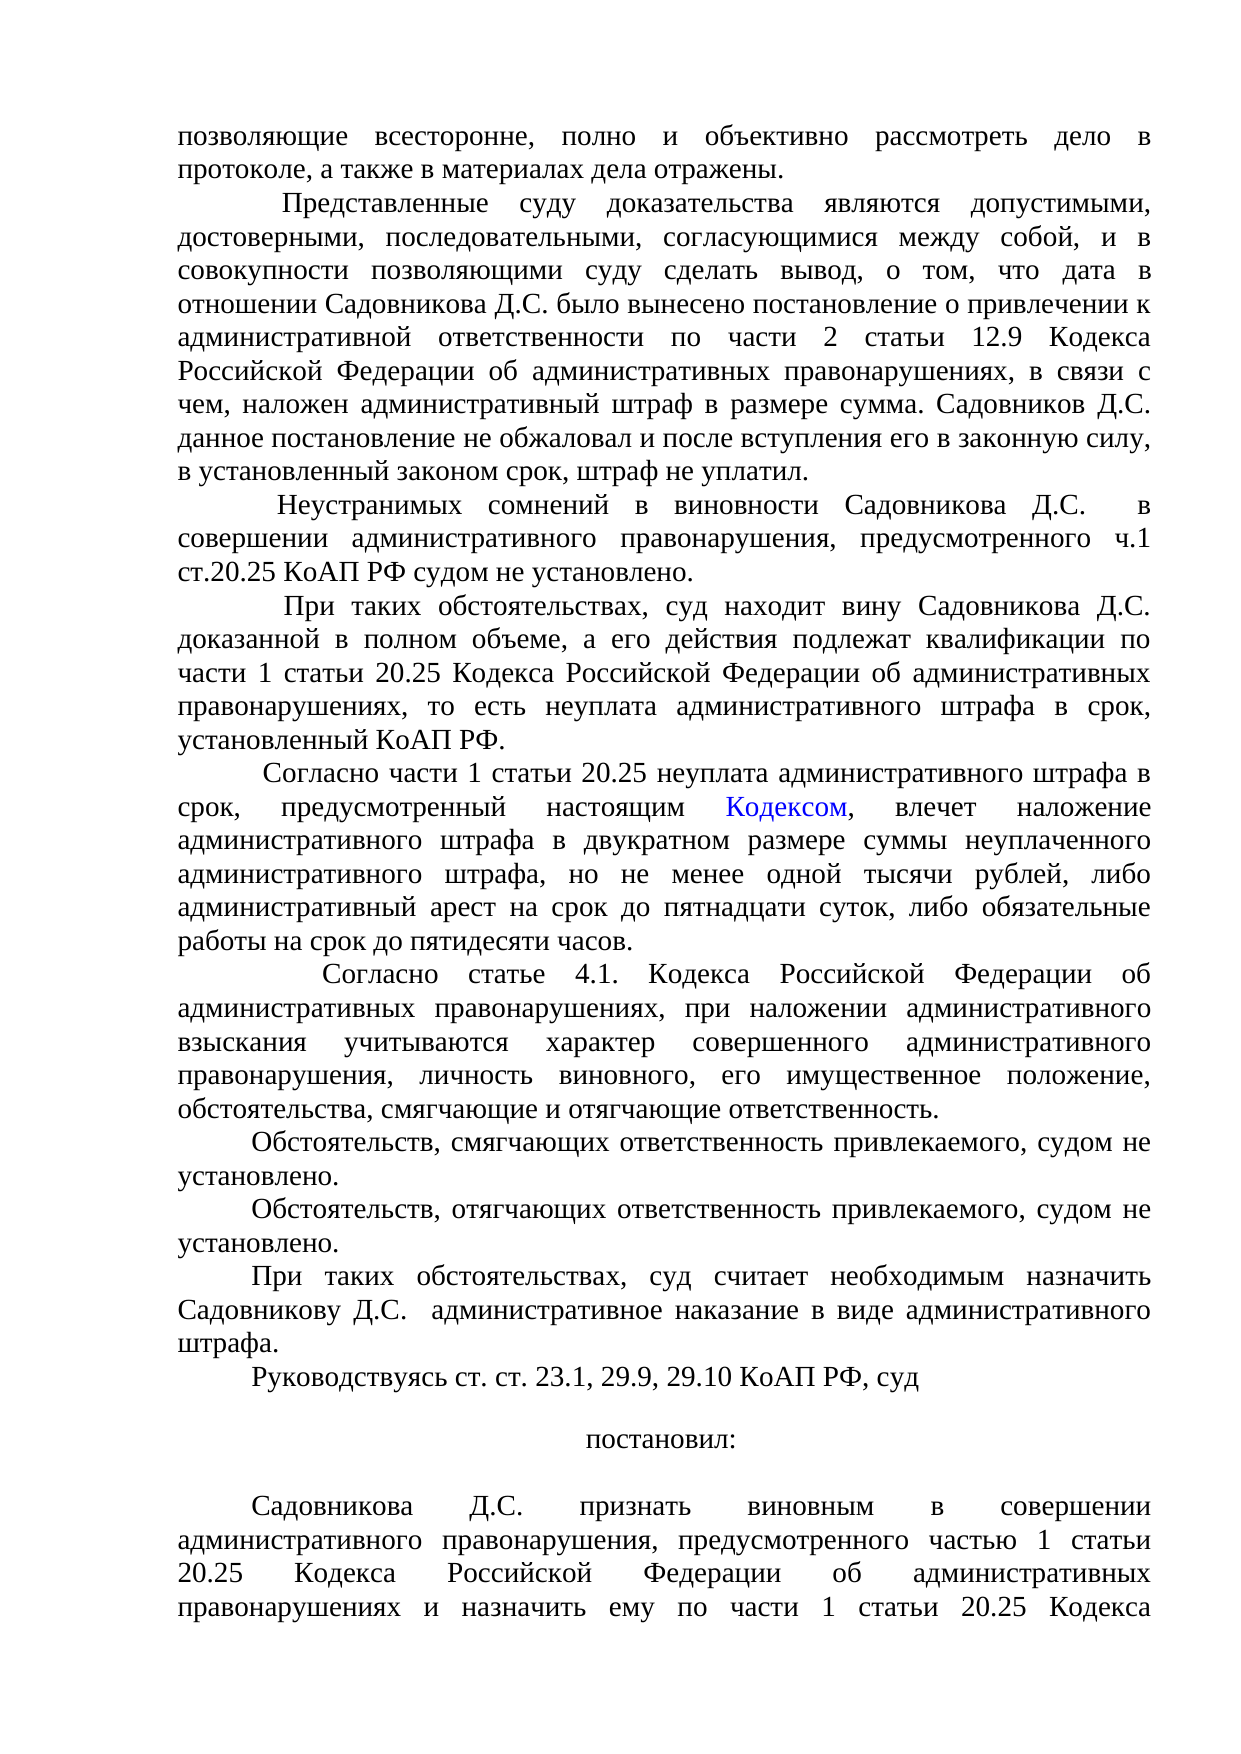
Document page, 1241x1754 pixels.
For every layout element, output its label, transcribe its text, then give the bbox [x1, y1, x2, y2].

text постановил: [177, 1421, 1152, 1455]
text Руководствуясь ст. ст. 23.1, 29.9, 29.10 КоАП РФ, суд [177, 1359, 1152, 1393]
text При таких обстоятельствах, суд считает необходимым назначить Садовникову Д.С. административное наказание в виде административного штрафа. [177, 1258, 1152, 1359]
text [177, 1488, 1152, 1623]
text Обстоятельств, отягчающих ответственность привлекаемого, судом не установлено. [177, 1191, 1152, 1258]
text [177, 118, 1152, 185]
text Согласно части 1 статьи 20.25 неуплата административного штрафа в срок, предусмотренный настоящим Кодексом, влечет наложение административного штрафа в двукратном размере суммы неуплаченного административного штрафа, но не менее одной тысячи рублей, либо административный арест на срок до пятнадцати суток, либо обязательные работы на срок до пятидесяти часов. [177, 755, 1152, 957]
text Неустранимых сомнений в виновности Садовникова Д.С. в совершении административного правонарушения, предусмотренного ч.1 ст.20.25 КоАП РФ судом не установлено. [177, 487, 1152, 588]
text При таких обстоятельствах, суд находит вину Садовникова Д.С. доказанной в полном объеме, а его действия подлежат квалификации по части 1 статьи 20.25 Кодекса Российской Федерации об административных правонарушениях, то есть неуплата административного штрафа в срок, установленный КоАП РФ. [177, 588, 1152, 755]
text Представленные суду доказательства являются допустимыми, достоверными, последовательными, согласующимися между собой, и в совокупности позволяющими суду сделать вывод, о том, что дата в отношении Садовникова Д.С. было вынесено постановление о привлечении к административной ответственности по части 2 статьи 12.9 Кодекса Российской Федерации об административных правонарушениях, в связи с чем, наложен административный штраф в размере сумма. Садовников Д.С. данное постановление не обжаловал и после вступления его в законную силу, в установленный законом срок, штраф не уплатил. [177, 185, 1152, 487]
text Обстоятельств, смягчающих ответственность привлекаемого, судом не установлено. [177, 1124, 1152, 1191]
text Согласно статье 4.1. Кодекса Российской Федерации об административных правонарушениях, при наложении административного взыскания учитываются характер совершенного административного правонарушения, личность виновного, его имущественное положение, обстоятельства, смягчающие и отягчающие ответственность. [177, 957, 1152, 1124]
